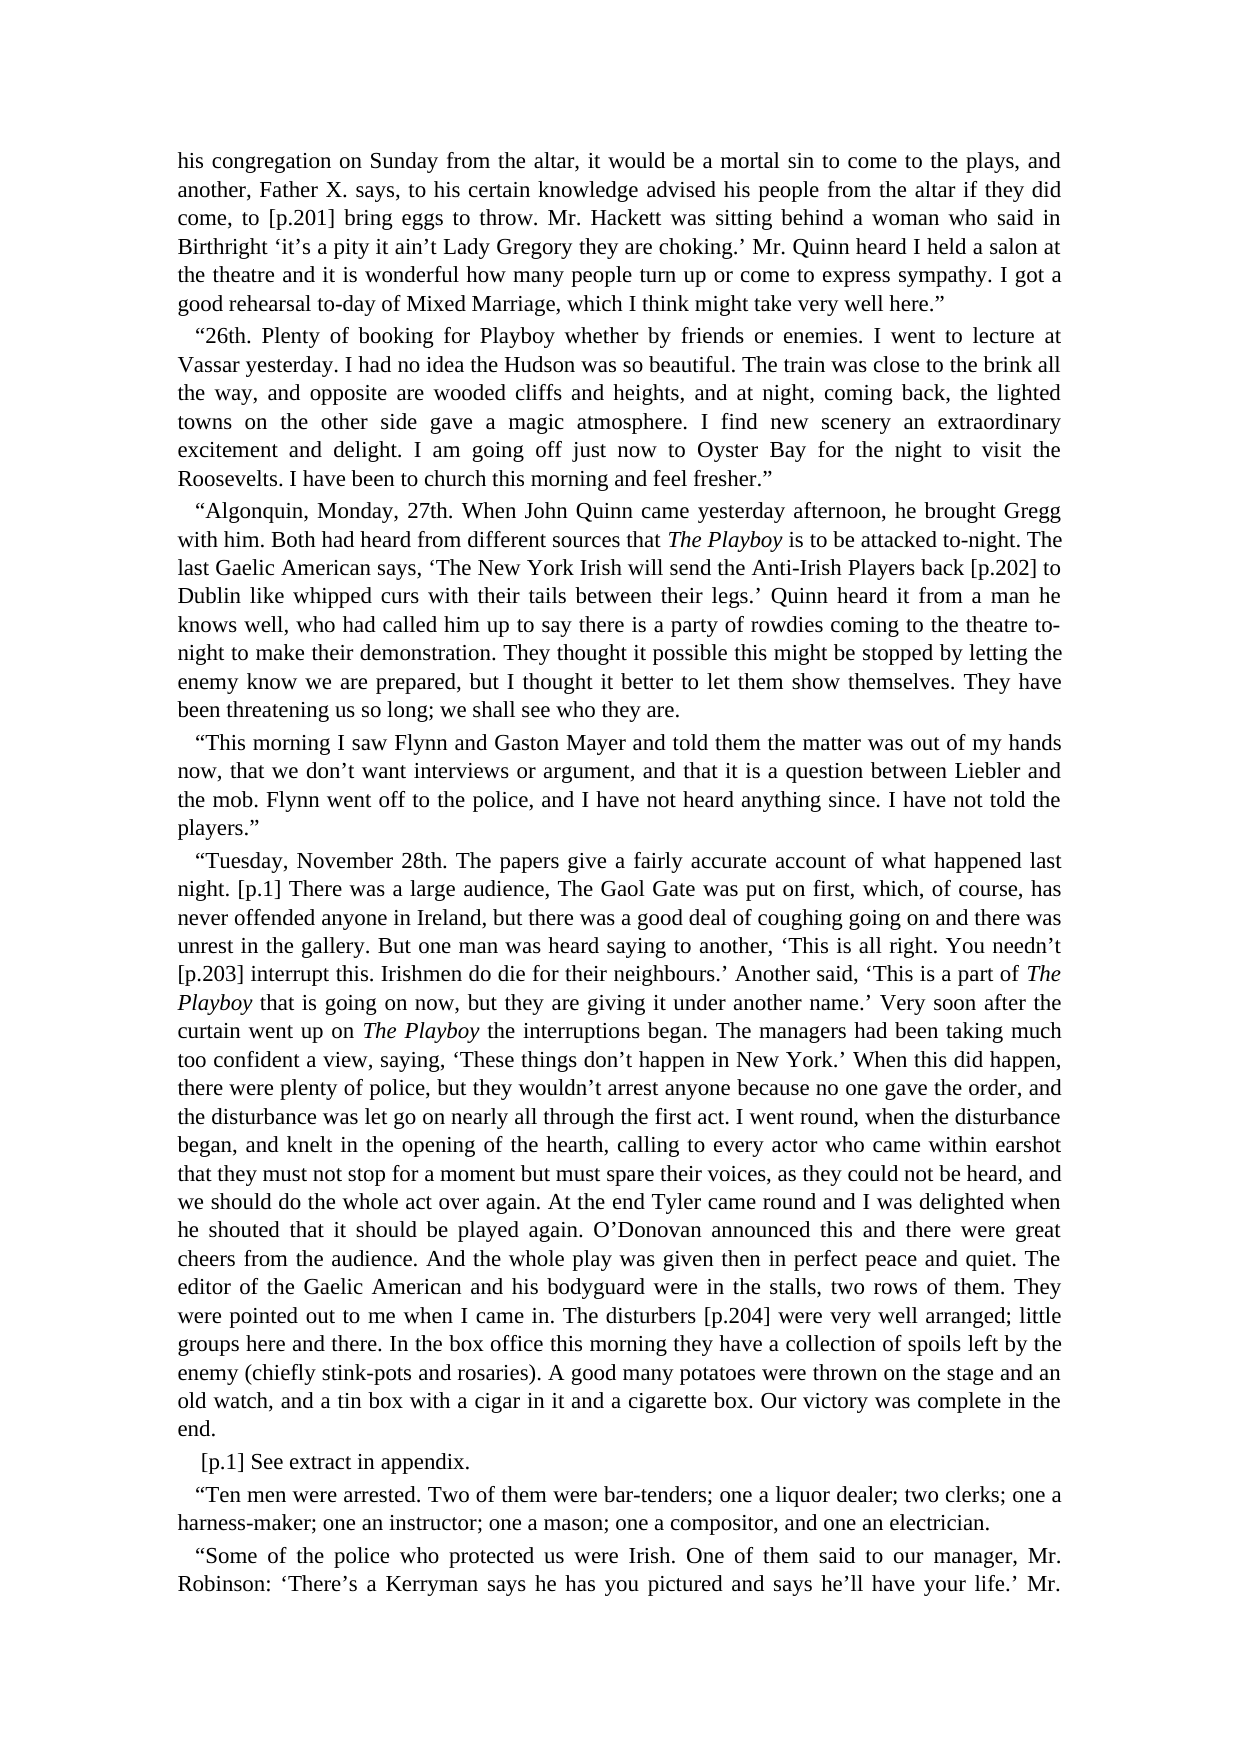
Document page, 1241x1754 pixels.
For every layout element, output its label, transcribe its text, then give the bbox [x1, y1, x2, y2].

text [177, 148, 1063, 316]
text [177, 1542, 1063, 1597]
text “Algonquin, Monday, 27th. When John Quinn came yesterday afternoon, he brought Gregg with him. Both had heard from different sources that The Playboy is to be attacked to-night. The last Gaelic American says, ‘The New York Irish will send the Anti-Irish Players back [p.202] to Dublin like whipped curs with their tails between their legs.’ Quinn heard it from a man he knows well, who had called him up to say there is a party of rowdies coming to the theatre to-night to make their demonstration. They thought it possible this might be stopped by letting the enemy know we are prepared, but I thought it better to let them show themselves. They have been threatening us so long; we shall see who they are. [177, 497, 1063, 723]
text “Tuesday, November 28th. The papers give a fairly accurate account of what happened last night. [p.1] There was a large audience, The Gaol Gate was put on first, which, of course, has never offended anyone in Ireland, but there was a good deal of coughing going on and there was unrest in the gallery. But one man was heard saying to another, ‘This is all right. You needn’t [p.203] interrupt this. Irishmen do die for their neighbours.’ Another said, ‘This is a part of The Playboy that is going on now, but they are giving it under another name.’ Very soon after the curtain went up on The Playboy the interruptions began. The managers had been taking much too confident a view, saying, ‘These things don’t happen in New York.’ When this did happen, there were plenty of police, but they wouldn’t arrest anyone because no one gave the order, and the disturbance was let go on nearly all through the first act. I went round, when the disturbance began, and knelt in the opening of the hearth, calling to every actor who came within earshot that they must not stop for a moment but must spare their voices, as they could not be heard, and we should do the whole act over again. At the end Tyler came round and I was delighted when he shouted that it should be played again. O’Donovan announced this and there were great cheers from the audience. And the whole play was given then in perfect peace and quiet. The editor of the Gaelic American and his bodyguard were in the stalls, two rows of them. They were pointed out to me when I came in. The disturbers [p.204] were very well arranged; little groups here and there. In the box office this morning they have a collection of spoils left by the enemy (chiefly stink-pots and rosaries). A good many potatoes were thrown on the stage and an old watch, and a tin box with a cigar in it and a cigarette box. Our victory was complete in the end. [177, 847, 1063, 1442]
text [p.1] See extract in appendix. [177, 1448, 1063, 1474]
text “26th. Plenty of booking for Playboy whether by friends or enemies. I went to lecture at Vassar yesterday. I had no idea the Hudson was so beautiful. The train was close to the brink all the way, and opposite are wooded cliffs and heights, and at night, coming back, the lighted towns on the other side gave a magic atmosphere. I find new scenery an extraordinary excitement and delight. I am going off just now to Oyster Bay for the night to visit the Roosevelts. I have been to church this morning and feel fresher.” [177, 322, 1063, 491]
text “Ten men were arrested. Two of them were bar-tenders; one a liquor dealer; two clerks; one a harness-maker; one an instructor; one a mason; one a compositor, and one an electrician. [177, 1481, 1063, 1536]
text “This morning I saw Flynn and Gaston Mayer and told them the matter was out of my hands now, that we don’t want interviews or argument, and that it is a question between Liebler and the mob. Flynn went off to the police, and I have not heard anything since. I have not told the players.” [177, 729, 1063, 841]
